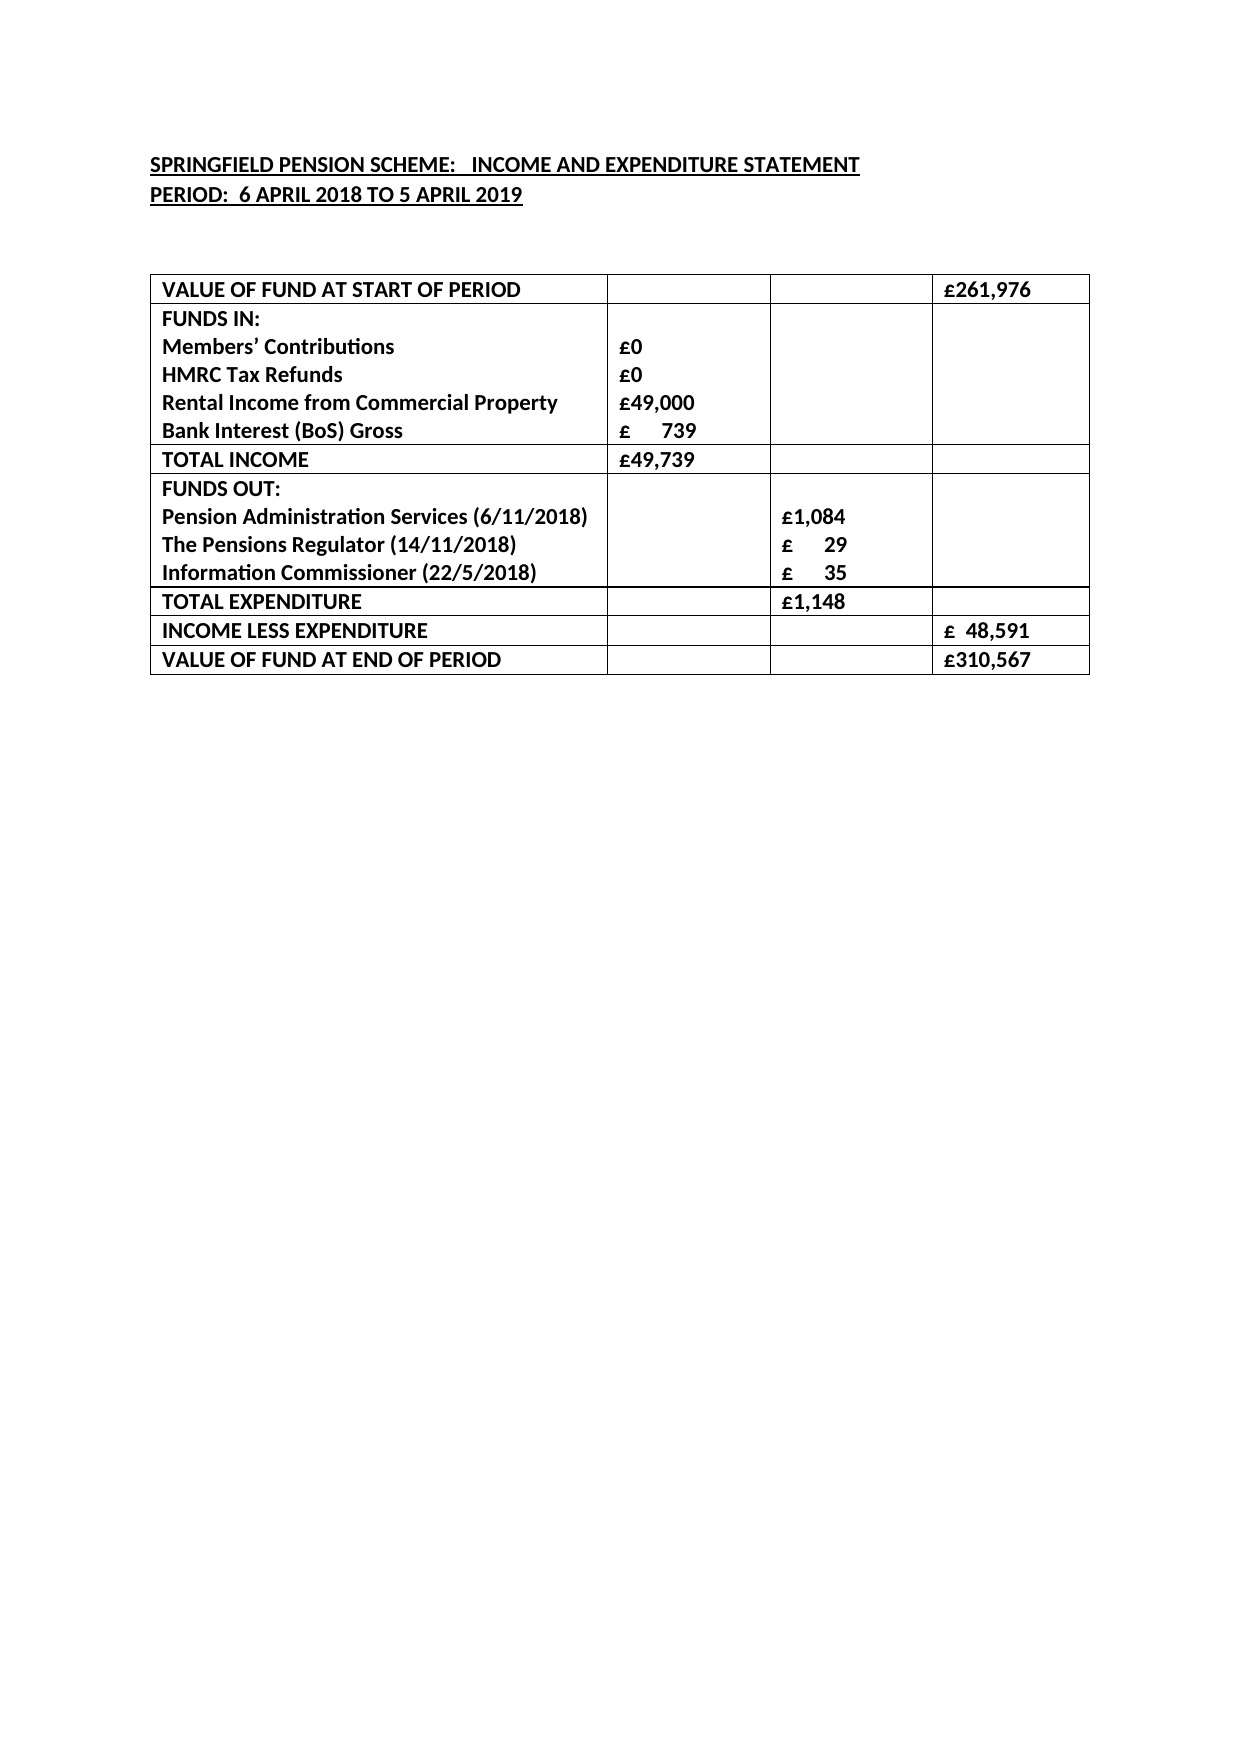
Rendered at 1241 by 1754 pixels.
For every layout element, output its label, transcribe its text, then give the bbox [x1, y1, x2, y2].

text SPRINGFIELD PENSION SCHEME: INCOME AND EXPENDITURE STATEMENT PERIOD: 6 APRIL 2018 TO 5 APRIL 2019 [150, 150, 1090, 208]
table_cell [608, 474, 770, 586]
table_header [608, 275, 770, 303]
table_cell £1,148 [771, 588, 932, 615]
table_cell [608, 616, 770, 644]
table_cell [933, 588, 1089, 615]
table_cell £310,567 [933, 646, 1089, 673]
table_cell VALUE OF FUND AT END OF PERIOD [151, 646, 607, 673]
table_cell [771, 445, 932, 473]
table_cell [933, 445, 1089, 473]
table_cell £1,084 £ 29 £ 35 [771, 474, 932, 586]
table_header VALUE OF FUND AT START OF PERIOD [151, 275, 607, 303]
table_cell £49,739 [608, 445, 770, 473]
table_cell [771, 646, 932, 673]
table_cell INCOME LESS EXPENDITURE [151, 616, 607, 644]
table_cell TOTAL EXPENDITURE [151, 588, 607, 615]
table_cell [771, 304, 932, 444]
table_cell [933, 304, 1089, 444]
table_cell TOTAL INCOME [151, 445, 607, 473]
table_cell £0 £0 £49,000 £ 739 [608, 304, 770, 444]
table_header £261,976 [933, 275, 1089, 303]
table_cell £ 48,591 [933, 616, 1089, 644]
table_header [771, 275, 932, 303]
table_cell [933, 474, 1089, 586]
table_cell [608, 588, 770, 615]
table_cell [608, 646, 770, 673]
table_cell FUNDS OUT: Pension Administration Services (6/11/2018) The Pensions Regulator (14/11/2018) Information Commissioner (22/5/2018) [151, 474, 607, 586]
table_cell FUNDS IN: Members’ Contributions HMRC Tax Refunds Rental Income from Commercial Property Bank Interest (BoS) Gross [151, 304, 607, 444]
table_cell [771, 616, 932, 644]
